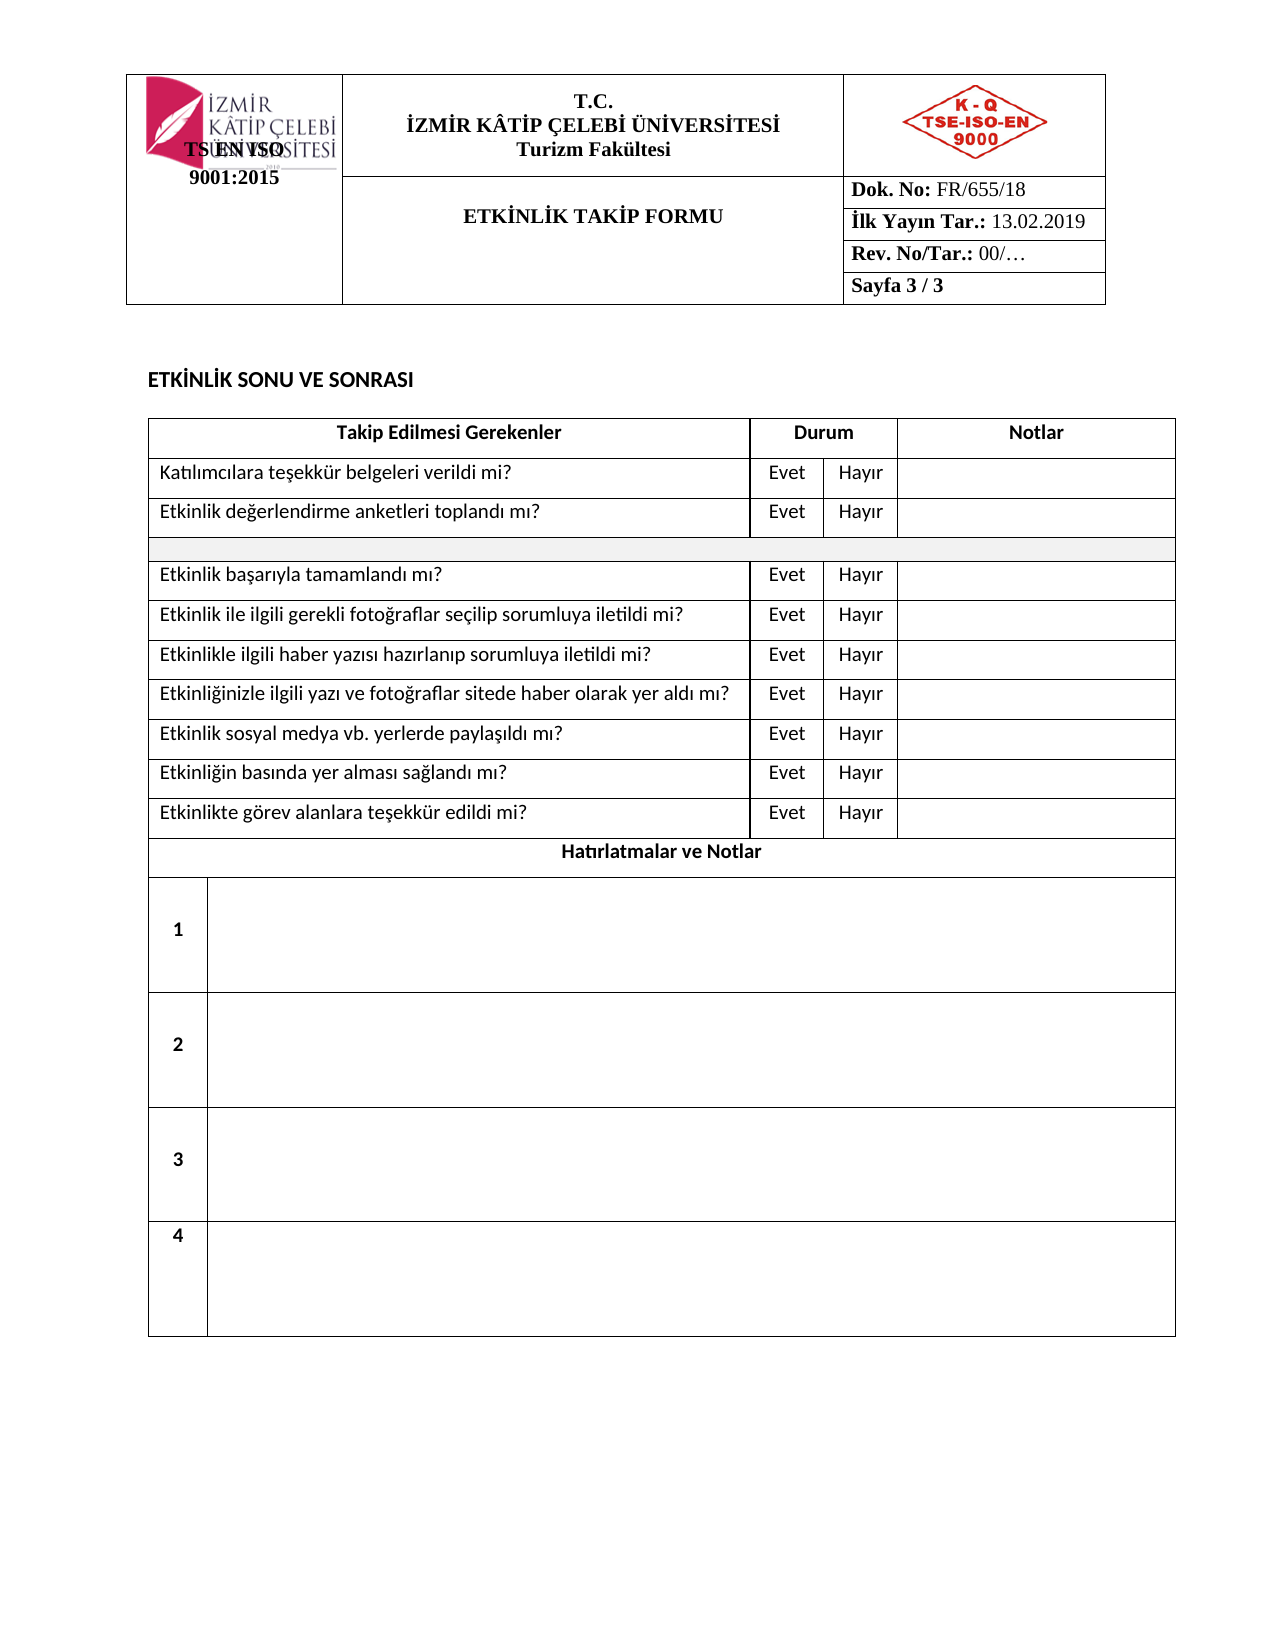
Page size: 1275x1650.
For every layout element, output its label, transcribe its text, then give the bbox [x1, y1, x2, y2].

table_cell Evet [751, 720, 823, 758]
table_header Durum [751, 419, 897, 458]
table_cell Evet [751, 760, 823, 798]
table_cell Etkinlikle ilgili haber yazısı hazırlanıp sorumluya iletildi mi? [149, 641, 749, 679]
table_cell Evet [751, 641, 823, 679]
table_cell Hayır [824, 760, 897, 798]
table_cell [898, 680, 1175, 719]
table_cell Hayır [824, 680, 897, 719]
table_cell [898, 601, 1175, 640]
text ETKİNLİK SONU VE SONRASI [148, 365, 1127, 393]
table_cell [898, 459, 1175, 497]
table_cell Hayır [824, 459, 897, 497]
table_cell [898, 499, 1175, 537]
table_cell Etkinlik ile ilgili gerekli fotoğraflar seçilip sorumluya iletildi mi? [149, 601, 749, 640]
table_cell [208, 1108, 1175, 1221]
table_cell [898, 641, 1175, 679]
table_cell Evet [751, 601, 823, 640]
table_cell Etkinliğin basında yer alması sağlandı mı? [149, 760, 749, 798]
table_cell 2 [149, 993, 207, 1107]
table_cell Etkinlik değerlendirme anketleri toplandı mı? [149, 499, 749, 537]
table_cell [898, 562, 1175, 600]
table_cell Evet [751, 459, 823, 497]
table_cell Evet [751, 499, 823, 537]
table_cell Evet [751, 562, 823, 600]
picture [902, 85, 1048, 159]
table_cell [208, 878, 1175, 992]
table_cell 1 [149, 878, 207, 992]
table_header Notlar [898, 419, 1175, 458]
table_cell [208, 1222, 1175, 1336]
table_cell 3 [149, 1108, 207, 1221]
table_cell Hayır [824, 799, 897, 838]
table_cell Hayır [824, 499, 897, 537]
table_cell [898, 760, 1175, 798]
table_cell Evet [751, 799, 823, 838]
table_cell Evet [751, 680, 823, 719]
table_header Takip Edilmesi Gerekenler [149, 419, 749, 458]
table_cell Hayır [824, 641, 897, 679]
table_cell [898, 799, 1175, 838]
table_cell Hayır [824, 720, 897, 758]
table_cell Hayır [824, 601, 897, 640]
table_cell Hayır [824, 562, 897, 600]
table_cell [208, 993, 1175, 1107]
table_cell Etkinlik başarıyla tamamlandı mı? [149, 562, 749, 600]
table_cell Etkinlik sosyal medya vb. yerlerde paylaşıldı mı? [149, 720, 749, 758]
picture [143, 75, 342, 174]
table_cell [898, 720, 1175, 758]
table_cell Etkinliğinizle ilgili yazı ve fotoğraflar sitede haber olarak yer aldı mı? [149, 680, 749, 719]
table_cell Katılımcılara teşekkür belgeleri verildi mi? [149, 459, 749, 497]
table_cell 4 [149, 1222, 207, 1336]
table_cell Hatırlatmalar ve Notlar [149, 839, 1175, 877]
table_cell [149, 538, 1175, 561]
table_cell Etkinlikte görev alanlara teşekkür edildi mi? [149, 799, 749, 838]
